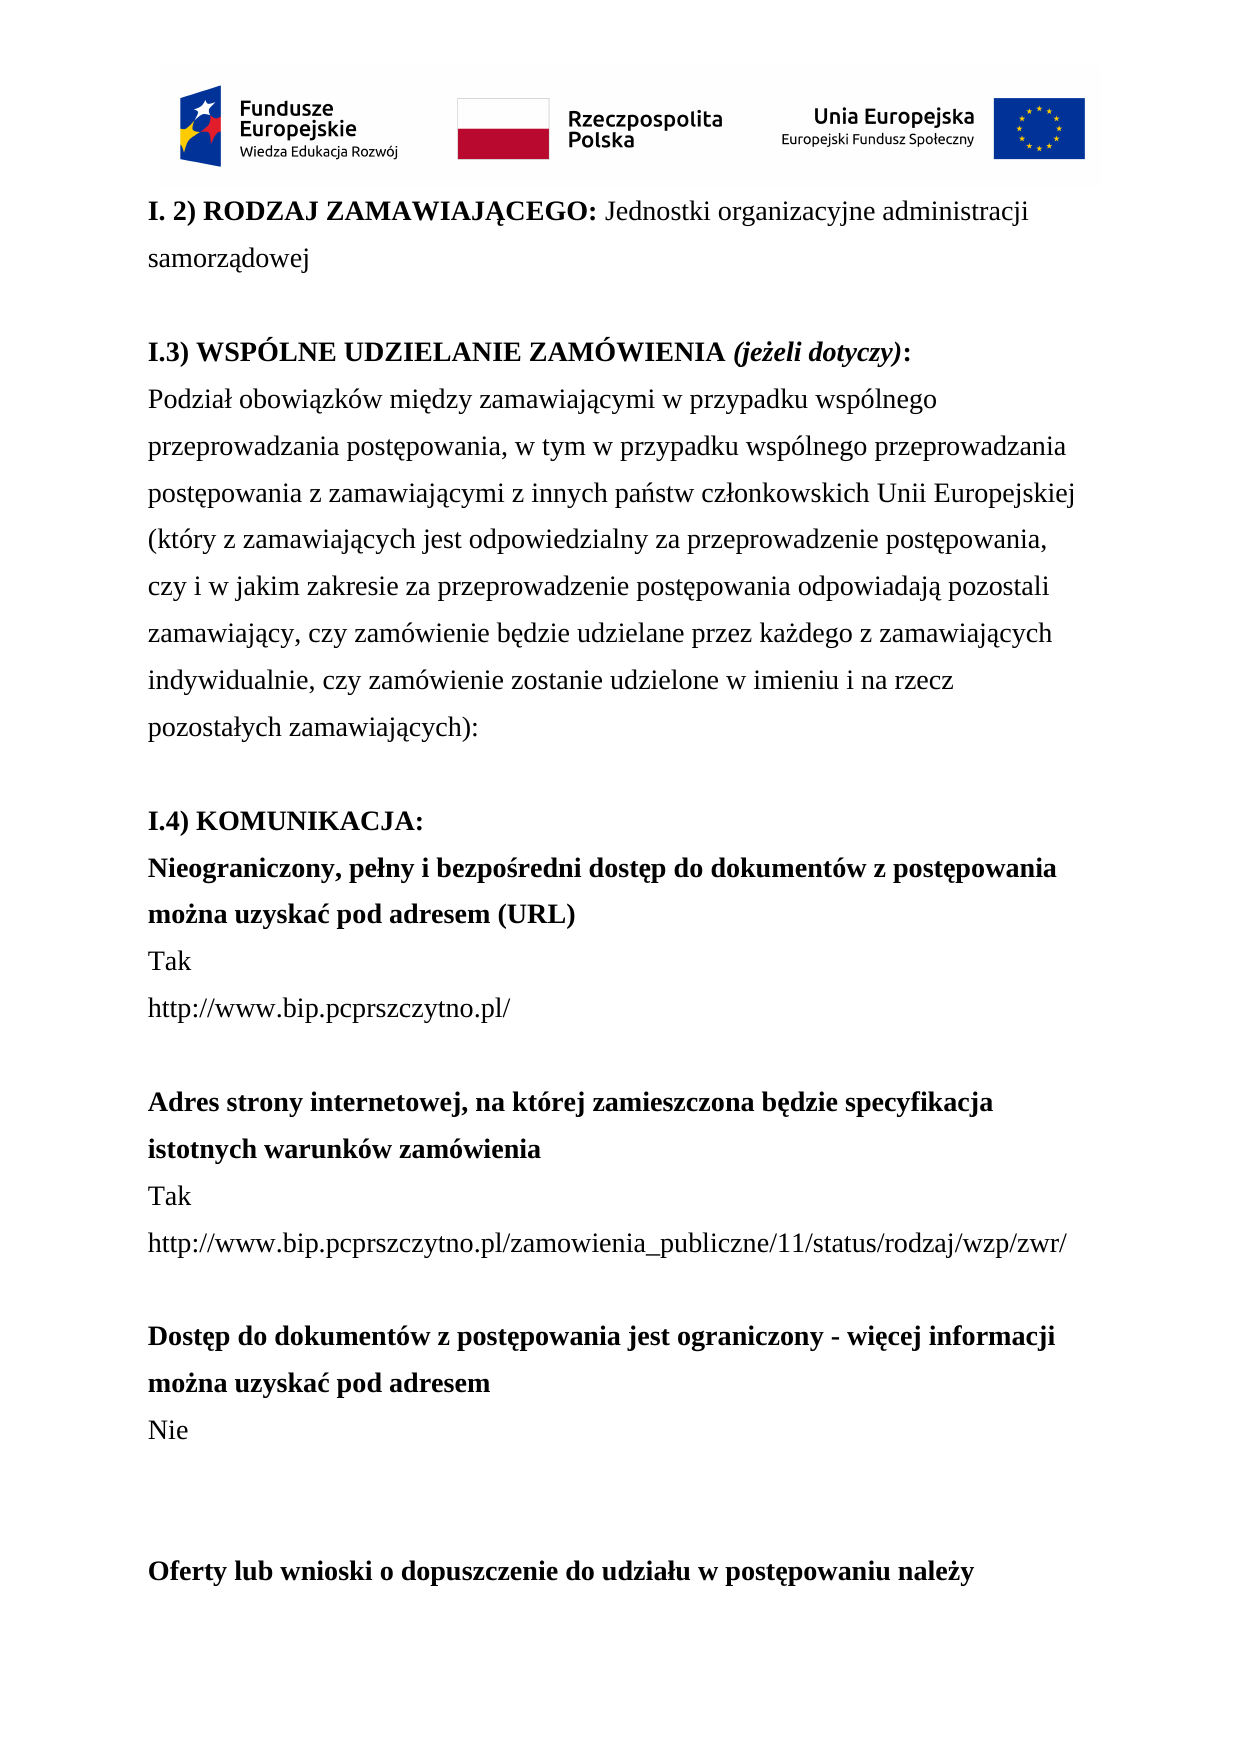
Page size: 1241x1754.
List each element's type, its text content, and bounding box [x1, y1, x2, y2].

text Dostęp do dokumentów z postępowania jest ograniczony - więcej informacji można uzyskać pod adresem [148, 1258, 1093, 1399]
text I.4) KOMUNIKACJA: Nieograniczony, pełny i bezpośredni dostęp do dokumentów z postępowania można uzyskać pod adresem (URL) [148, 789, 1093, 930]
text Tak http://www.bip.pcprszczytno.pl/zamowienia_publiczne/11/status/rodzaj/wzp/zwr/ [148, 1164, 1093, 1258]
text I. 2) RODZAJ ZAMAWIAJĄCEGO: Jednostki organizacyjne administracji samorządowej [148, 148, 1093, 321]
text I.3) WSPÓLNE UDZIELANIE ZAMÓWIENIA (jeżeli dotyczy): [148, 321, 1093, 367]
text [148, 1492, 1093, 1586]
text Nie [148, 1399, 1093, 1492]
text Podział obowiązków między zamawiającymi w przypadku wspólnego przeprowadzania postępowania, w tym w przypadku wspólnego przeprowadzania postępowania z zamawiającymi z innych państw członkowskich Unii Europejskiej (który z zamawiających jest odpowiedzialny za przeprowadzenie postępowania, czy i w jakim zakresie za przeprowadzenie postępowania odpowiadają pozostali zamawiający, czy zamówienie będzie udzielane przez każdego z zamawiających indywidualnie, czy zamówienie zostanie udzielone w imieniu i na rzecz pozostałych zamawiających): [148, 367, 1093, 789]
text Tak http://www.bip.pcprszczytno.pl/ [148, 930, 1093, 1024]
picture [160, 65, 1100, 186]
text Adres strony internetowej, na której zamieszczona będzie specyfikacja istotnych warunków zamówienia [148, 1024, 1093, 1164]
